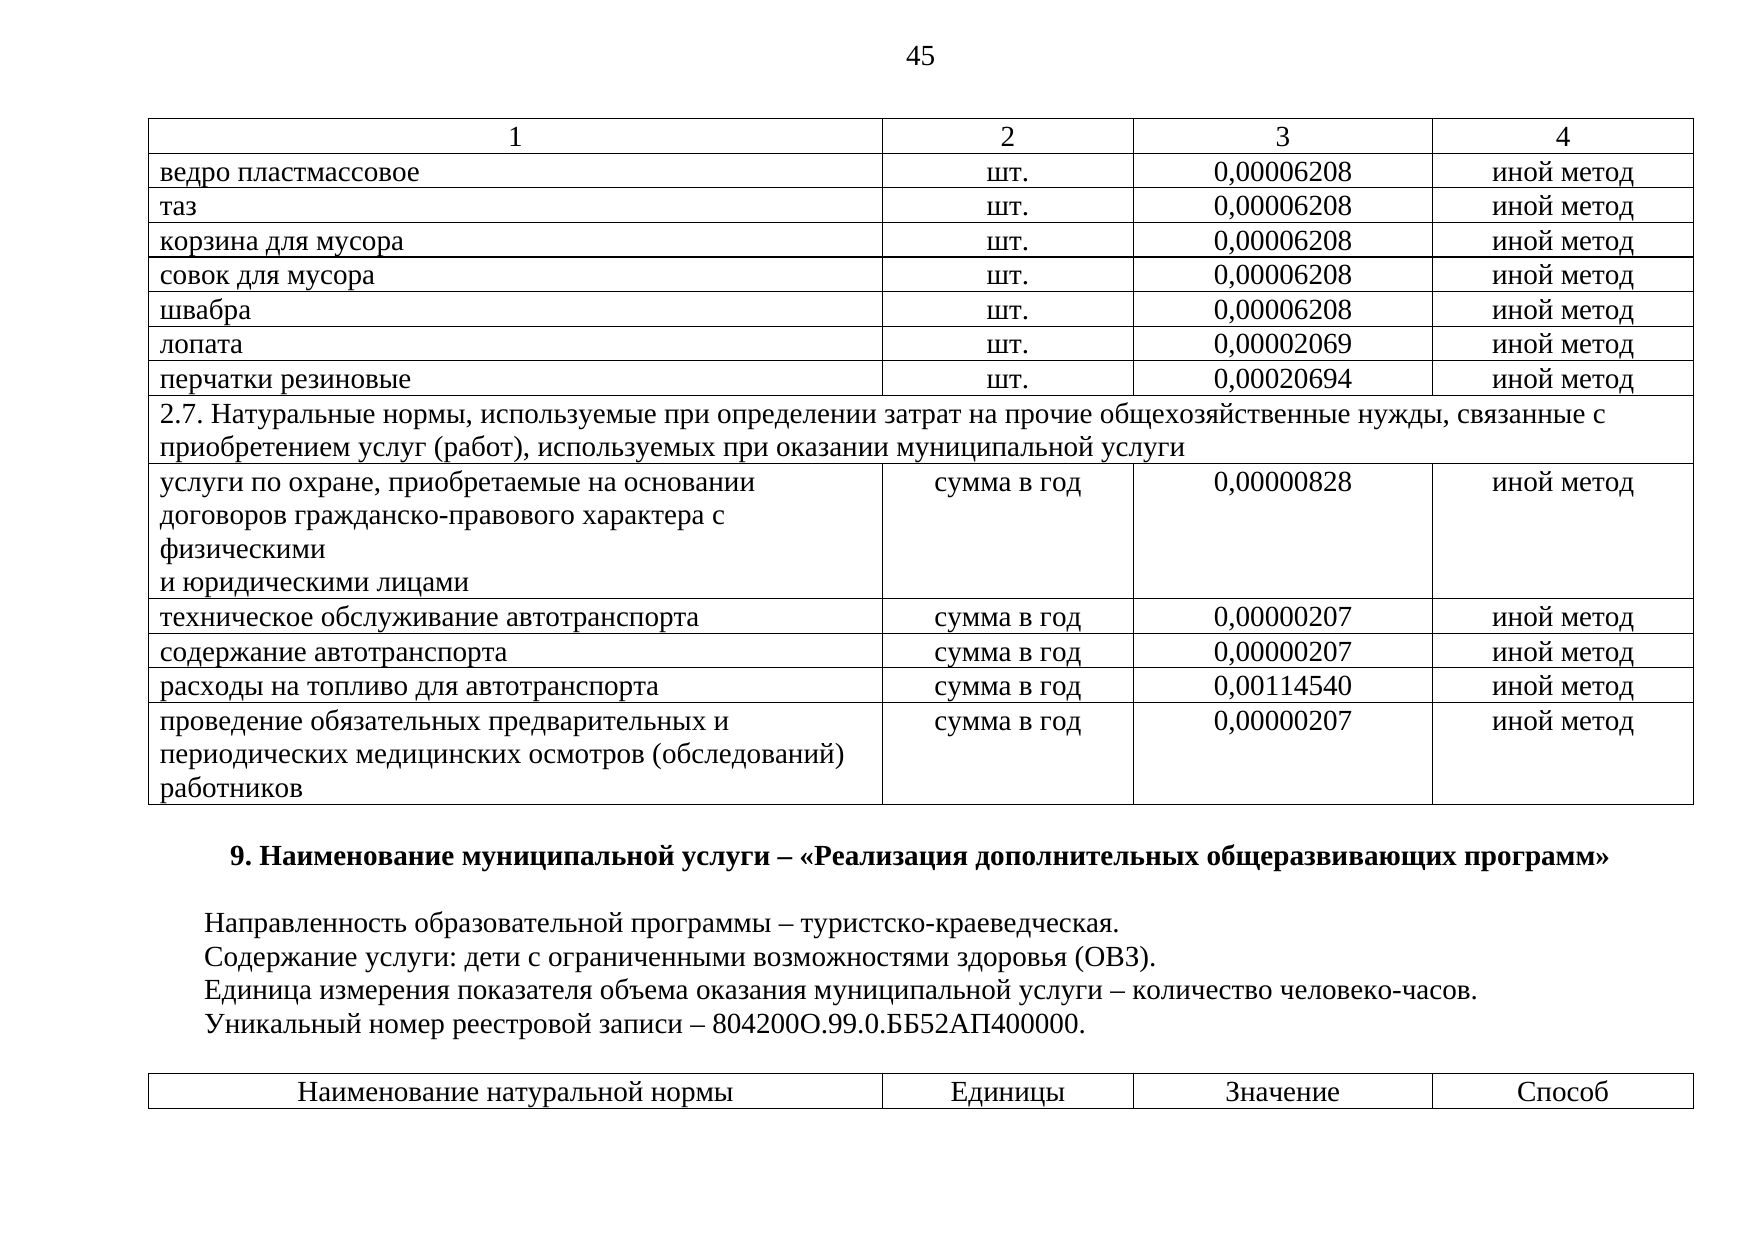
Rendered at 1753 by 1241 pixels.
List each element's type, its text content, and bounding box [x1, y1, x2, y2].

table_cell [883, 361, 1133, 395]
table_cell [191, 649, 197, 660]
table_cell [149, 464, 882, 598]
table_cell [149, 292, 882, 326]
text Единица измерения показателя объема оказания муниципальной услуги – количество человеко-часов. [148, 972, 1693, 1006]
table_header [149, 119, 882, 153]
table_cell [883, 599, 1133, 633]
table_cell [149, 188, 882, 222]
text Уникальный номер реестровой записи – 804200О.99.0.ББ52АП400000. [148, 1006, 1693, 1039]
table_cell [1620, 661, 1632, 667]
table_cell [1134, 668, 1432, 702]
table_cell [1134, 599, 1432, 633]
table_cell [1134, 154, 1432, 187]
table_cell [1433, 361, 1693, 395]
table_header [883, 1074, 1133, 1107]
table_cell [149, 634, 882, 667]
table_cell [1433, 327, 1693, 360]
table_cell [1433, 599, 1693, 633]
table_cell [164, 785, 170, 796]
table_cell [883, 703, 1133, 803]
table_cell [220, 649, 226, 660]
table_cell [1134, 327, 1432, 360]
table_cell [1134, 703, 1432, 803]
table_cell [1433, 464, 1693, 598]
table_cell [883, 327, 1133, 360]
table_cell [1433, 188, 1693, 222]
text 9. Наименование муниципальной услуги – «Реализация дополнительных общеразвивающих программ» [148, 838, 1693, 872]
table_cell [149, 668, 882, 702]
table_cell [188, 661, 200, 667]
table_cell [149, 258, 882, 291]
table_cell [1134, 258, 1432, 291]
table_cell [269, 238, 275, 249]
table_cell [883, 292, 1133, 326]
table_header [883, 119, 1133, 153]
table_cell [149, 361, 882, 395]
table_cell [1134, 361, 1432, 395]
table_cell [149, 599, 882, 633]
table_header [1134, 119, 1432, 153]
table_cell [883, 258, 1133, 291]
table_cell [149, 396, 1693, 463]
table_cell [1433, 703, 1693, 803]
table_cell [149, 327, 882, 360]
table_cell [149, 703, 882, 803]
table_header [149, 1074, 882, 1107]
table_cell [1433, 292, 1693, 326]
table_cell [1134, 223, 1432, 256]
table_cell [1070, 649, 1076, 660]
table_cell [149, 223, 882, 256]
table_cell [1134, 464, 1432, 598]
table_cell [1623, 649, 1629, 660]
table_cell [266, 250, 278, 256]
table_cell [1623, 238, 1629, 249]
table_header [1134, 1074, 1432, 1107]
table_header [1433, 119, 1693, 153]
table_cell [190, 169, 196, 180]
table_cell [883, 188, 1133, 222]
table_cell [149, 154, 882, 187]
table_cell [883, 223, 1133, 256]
text Содержание услуги: дети с ограниченными возможностями здоровья (ОВЗ). [148, 939, 1693, 972]
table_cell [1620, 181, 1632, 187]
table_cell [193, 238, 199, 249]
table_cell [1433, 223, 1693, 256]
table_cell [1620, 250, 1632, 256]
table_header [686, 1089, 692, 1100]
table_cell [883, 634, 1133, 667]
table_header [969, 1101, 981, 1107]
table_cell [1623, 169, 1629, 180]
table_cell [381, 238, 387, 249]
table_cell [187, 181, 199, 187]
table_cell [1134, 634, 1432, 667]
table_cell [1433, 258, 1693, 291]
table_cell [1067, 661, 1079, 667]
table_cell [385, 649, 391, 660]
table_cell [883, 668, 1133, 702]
text Направленность образовательной программы – туристско-краеведческая. [148, 905, 1693, 939]
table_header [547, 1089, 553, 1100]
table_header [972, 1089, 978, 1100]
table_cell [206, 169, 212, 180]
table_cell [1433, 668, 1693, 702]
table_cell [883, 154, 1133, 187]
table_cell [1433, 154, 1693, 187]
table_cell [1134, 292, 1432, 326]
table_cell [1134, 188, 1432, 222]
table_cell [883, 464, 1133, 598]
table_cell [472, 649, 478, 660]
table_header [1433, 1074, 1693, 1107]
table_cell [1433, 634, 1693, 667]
